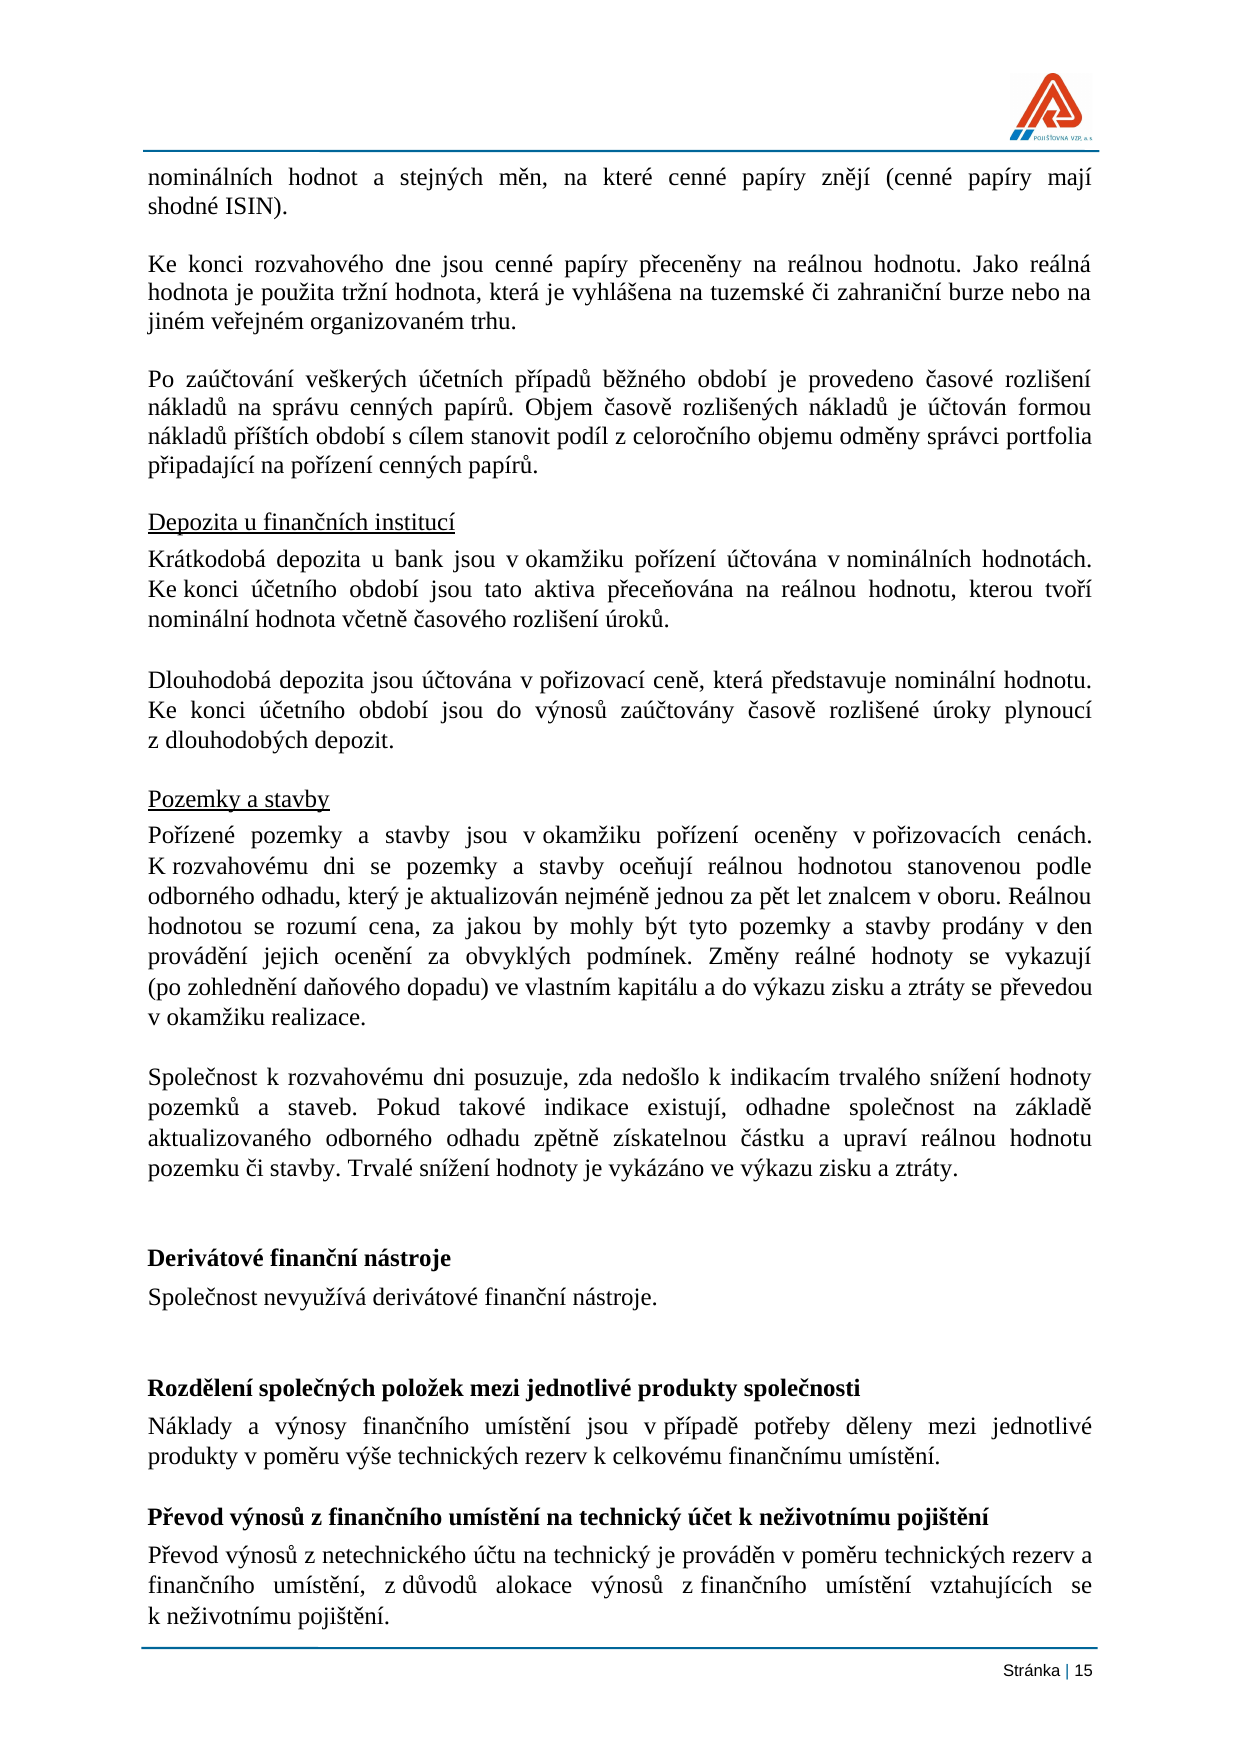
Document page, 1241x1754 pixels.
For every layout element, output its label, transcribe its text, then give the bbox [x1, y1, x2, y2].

text Převod výnosů z finančního umístění na technický účet k neživotnímu pojištění [147, 1500, 1092, 1531]
text Krátkodobá depozita u bank jsou v okamžiku pořízení účtována v nominálních hodnotách. Ke konci účetního období jsou tato aktiva přeceňována na reálnou hodnotu, kterou tvoří nominální hodnota včetně časového rozlišení úroků. [148, 542, 1092, 633]
text Depozita u finančních institucí [148, 507, 1092, 536]
text Dlouhodobá depozita jsou účtována v pořizovací ceně, která představuje nominální hodnotu. Ke konci účetního období jsou do výnosů zaúčtovány časově rozlišené úroky plynoucí z dlouhodobých depozit. [148, 663, 1092, 754]
text Společnost k rozvahovému dni posuzuje, zda nedošlo k indikacím trvalého snížení hodnoty pozemků a staveb. Pokud takové indikace existují, odhadne společnost na základě aktualizovaného odborného odhadu zpětně získatelnou částku a upraví reálnou hodnotu pozemku či stavby. Trvalé snížení hodnoty je vykázáno ve výkazu zisku a ztráty. [148, 1061, 1092, 1182]
text Pozemky a stavby [148, 784, 1092, 813]
picture [1009, 73, 1093, 141]
text Převod výnosů z netechnického účtu na technický je prováděn v poměru technických rezerv a finančního umístění, z důvodů alokace výnosů z finančního umístění vztahujících se k neživotnímu pojištění. [148, 1539, 1092, 1629]
text Pořízené pozemky a stavby jsou v okamžiku pořízení oceněny v pořizovacích cenách. K rozvahovému dni se pozemky a stavby oceňují reálnou hodnotou stanovenou podle odborného odhadu, který je aktualizován nejméně jednou za pět let znalcem v oboru. Reálnou hodnotou se rozumí cena, za jakou by mohly být tyto pozemky a stavby prodány v den provádění jejich ocenění za obvyklých podmínek. Změny reálné hodnoty se vykazují (po zohlednění daňového dopadu) ve vlastním kapitálu a do výkazu zisku a ztráty se převedou v okamžiku realizace. [148, 819, 1092, 1031]
text Ke konci rozvahového dne jsou cenné papíry přeceněny na reálnou hodnotu. Jako reálná hodnota je použita tržní hodnota, která je vyhlášena na tuzemské či zahraniční burze nebo na jiném veřejném organizovaném trhu. [148, 249, 1092, 335]
text Po zaúčtování veškerých účetních případů běžného období je provedeno časové rozlišení nákladů na správu cenných papírů. Objem časově rozlišených nákladů je účtován formou nákladů příštích období s cílem stanovit podíl z celoročního objemu odměny správci portfolia připadající na pořízení cenných papírů. [148, 364, 1092, 479]
text Derivátové finanční nástroje [147, 1242, 1092, 1272]
text Společnost nevyužívá derivátové finanční nástroje. [148, 1281, 1092, 1311]
text Náklady a výnosy finančního umístění jsou v případě potřeby děleny mezi jednotlivé produkty v poměru výše technických rezerv k celkovému finančnímu umístění. [148, 1410, 1092, 1470]
text Rozdělení společných položek mezi jednotlivé produkty společnosti [147, 1371, 1092, 1401]
